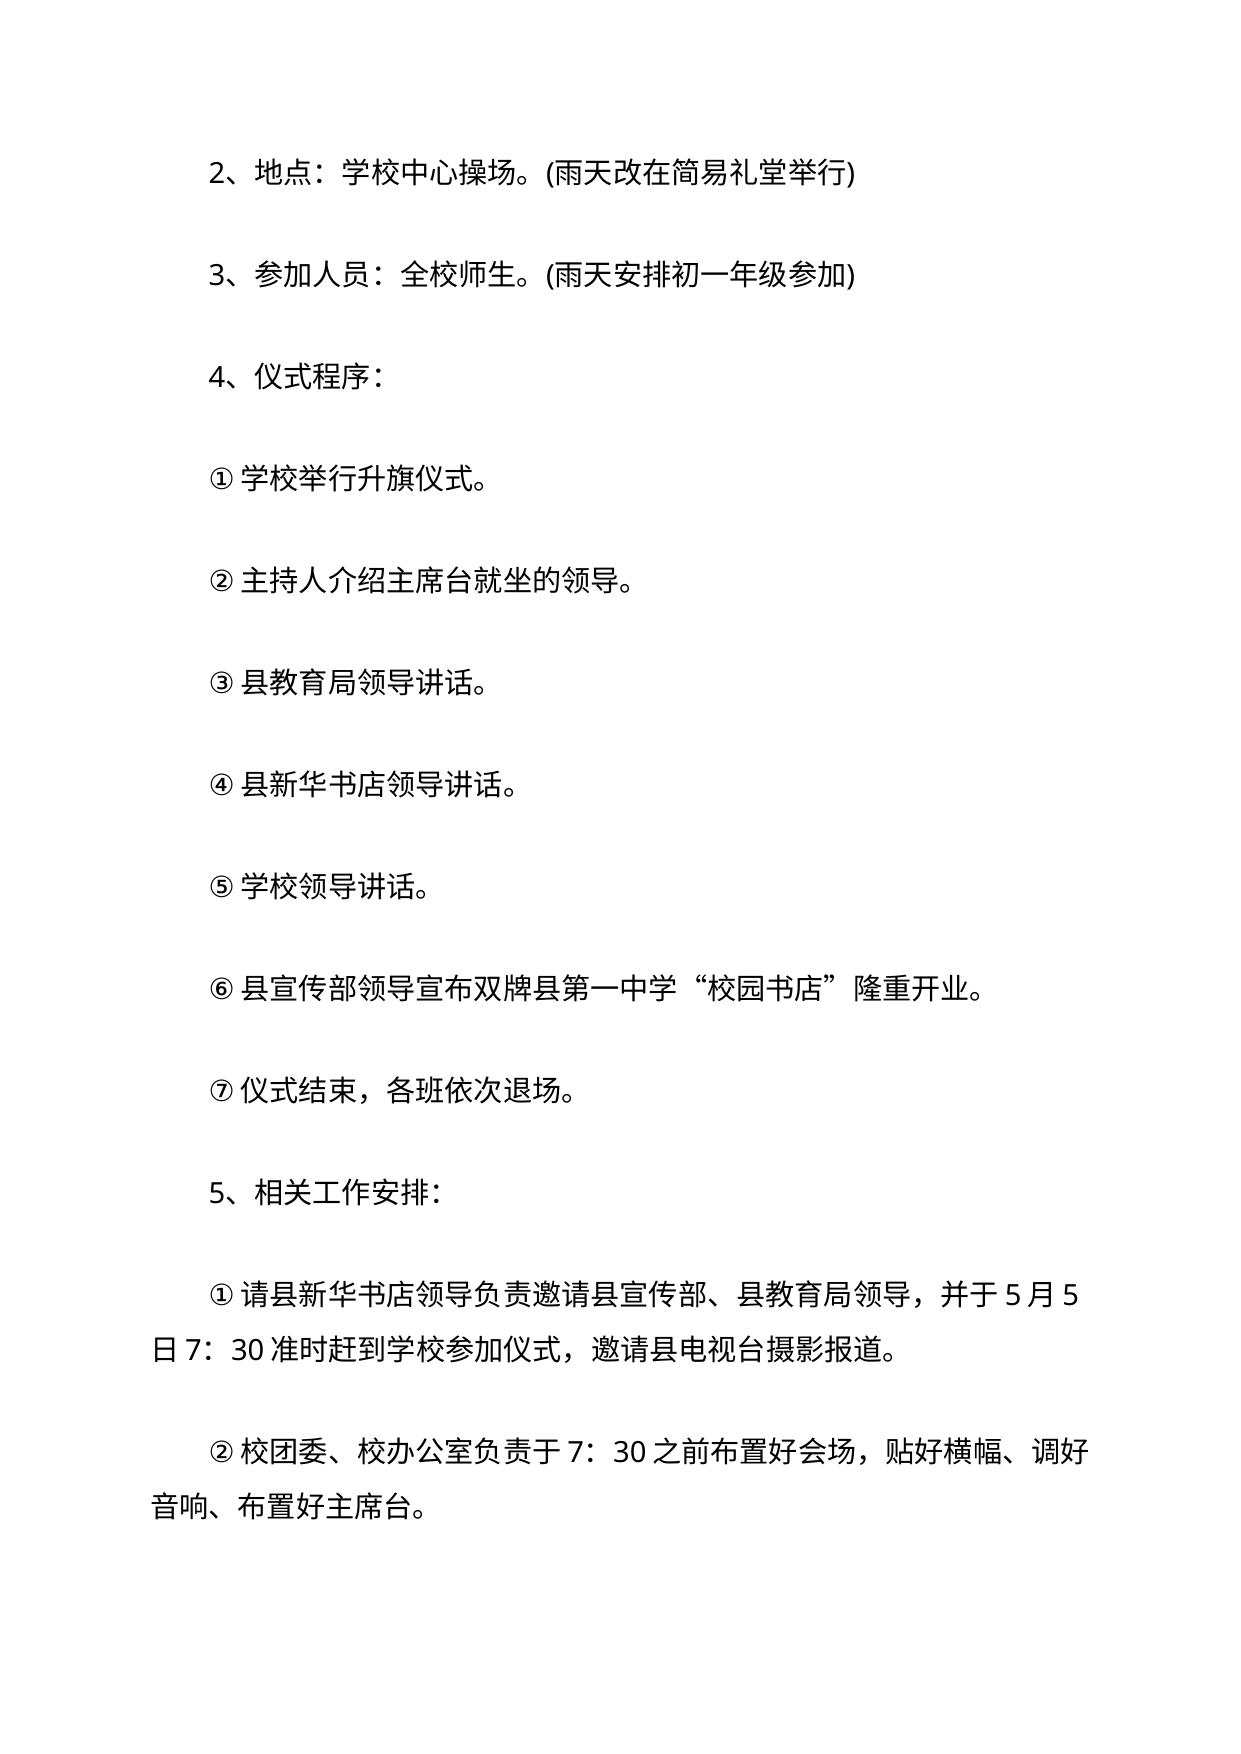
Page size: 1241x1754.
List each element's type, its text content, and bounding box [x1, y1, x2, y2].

text 3、参加人员：全校师生。(雨天安排初一年级参加) [150, 252, 1090, 294]
text ②校团委、校办公室负责于7：30之前布置好会场，贴好横幅、调好音响、布置好主席台。 [150, 1429, 1090, 1526]
text ②主持人介绍主席台就坐的领导。 [150, 558, 1090, 600]
text ⑥县宣传部领导宣布双牌县第一中学“校园书店”隆重开业。 [150, 966, 1090, 1008]
text ⑤学校领导讲话。 [150, 864, 1090, 906]
text ①学校举行升旗仪式。 [150, 456, 1090, 498]
text ④县新华书店领导讲话。 [150, 762, 1090, 804]
text 4、仪式程序： [150, 354, 1090, 396]
text 2、地点：学校中心操场。(雨天改在简易礼堂举行) [150, 150, 1090, 192]
text ⑦仪式结束，各班依次退场。 [150, 1068, 1090, 1110]
text 5、相关工作安排： [150, 1170, 1090, 1212]
text ①请县新华书店领导负责邀请县宣传部、县教育局领导，并于5月5日7：30准时赶到学校参加仪式，邀请县电视台摄影报道。 [150, 1272, 1090, 1369]
text ③县教育局领导讲话。 [150, 660, 1090, 702]
